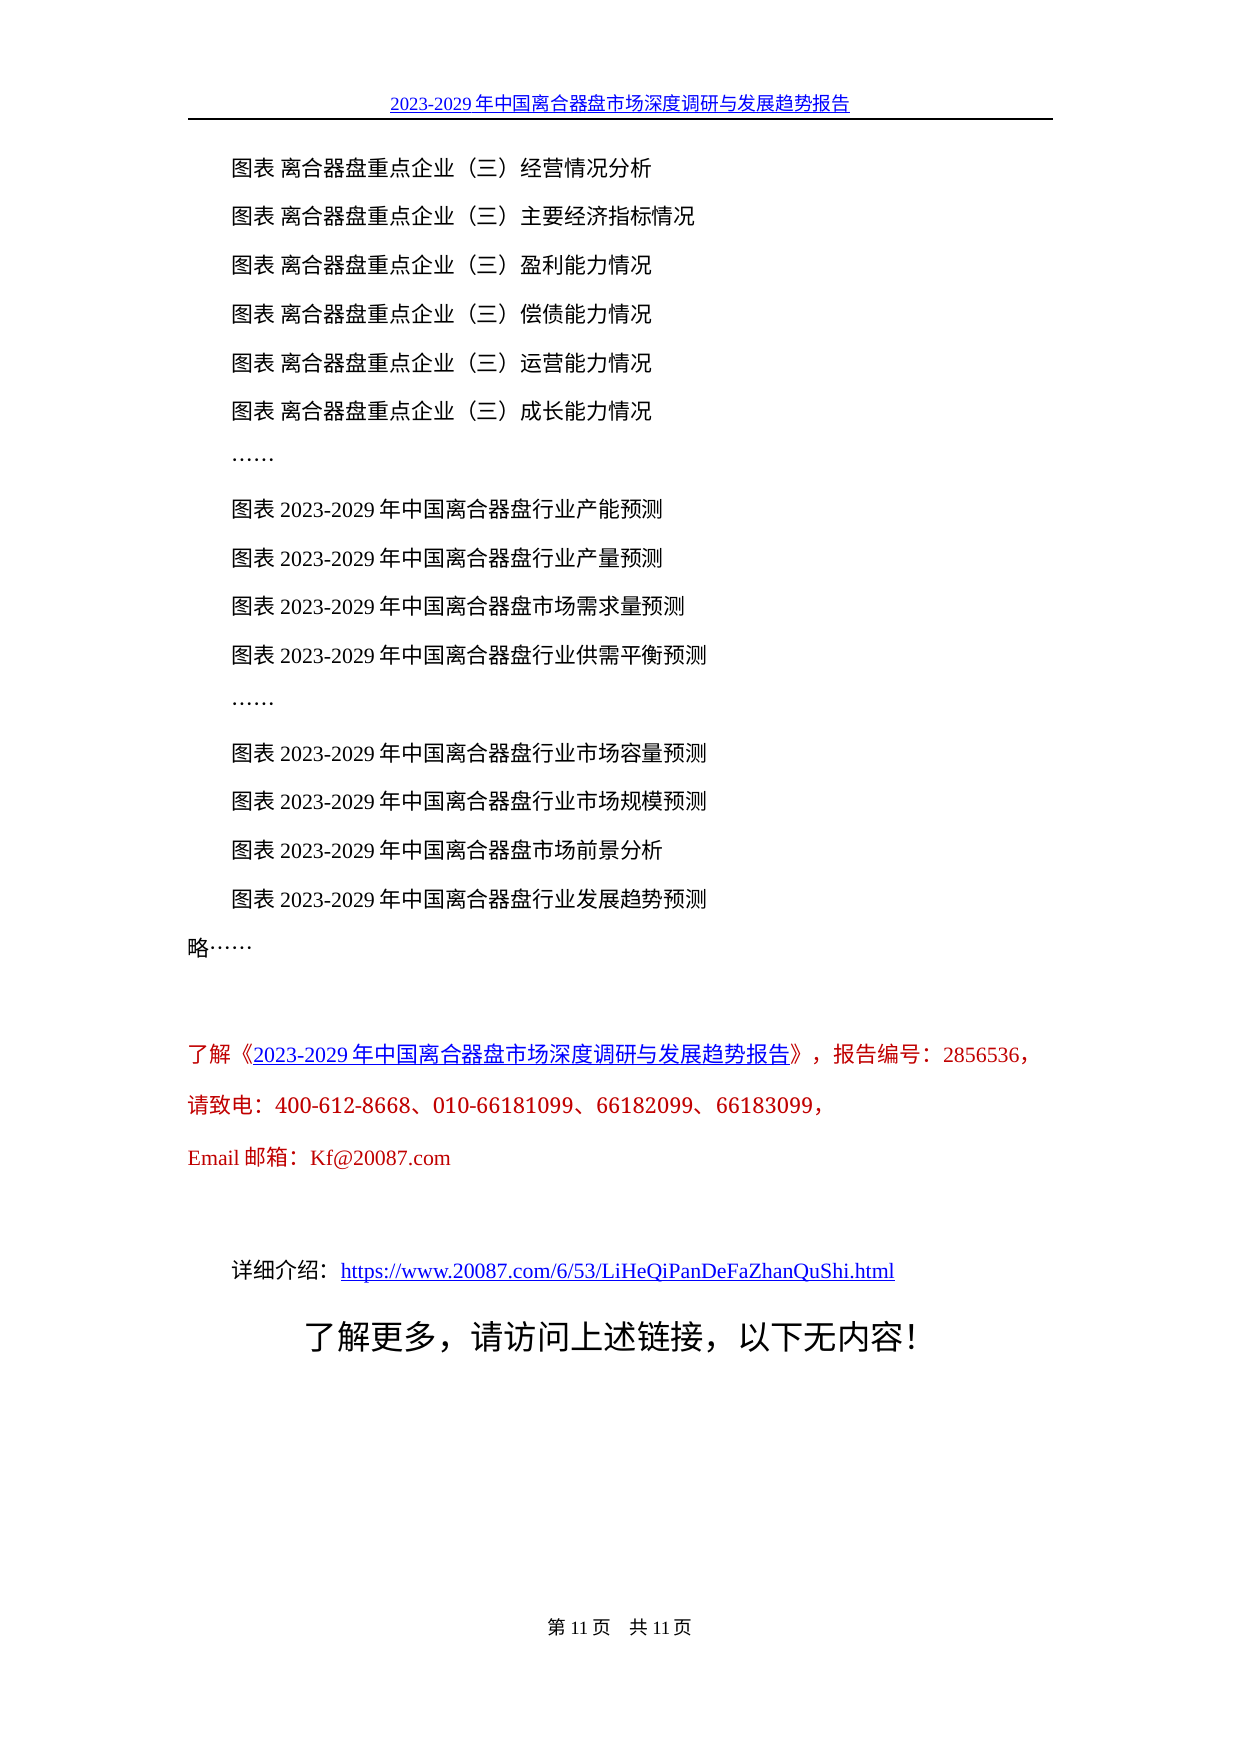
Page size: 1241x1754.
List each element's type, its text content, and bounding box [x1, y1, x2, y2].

title 了解更多，请访问上述链接，以下无内容！ [187, 1303, 1053, 1368]
text 请致电：400-612-8668、010-66181099、66182099、66183099， [187, 1088, 1053, 1121]
text 详细介绍：https://www.20087.com/6/53/LiHeQiPanDeFaZhanQuShi.html [187, 1253, 1053, 1285]
text Email邮箱：Kf@20087.com [187, 1140, 1053, 1172]
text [187, 150, 1053, 963]
text 了解《2023-2029年中国离合器盘市场深度调研与发展趋势报告》，报告编号：2856536， [187, 1037, 1053, 1069]
